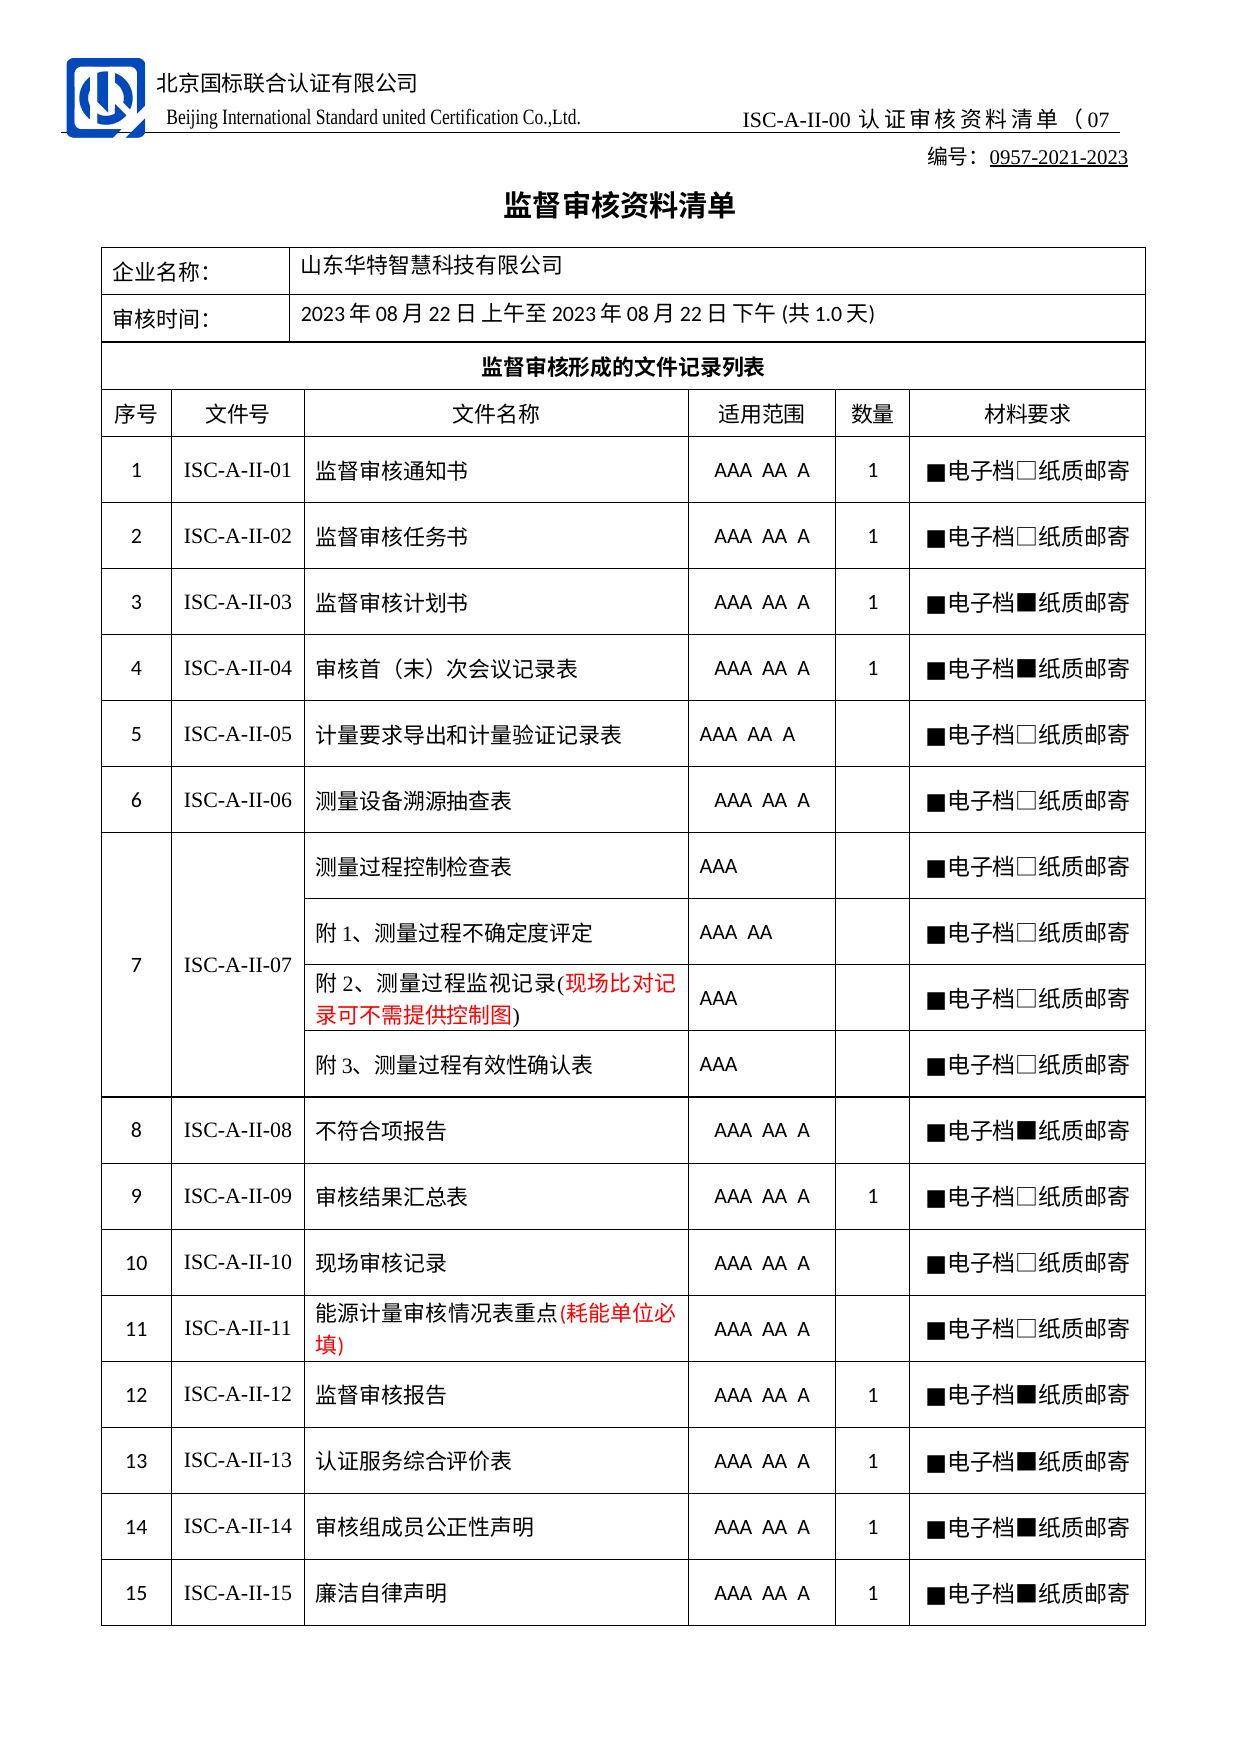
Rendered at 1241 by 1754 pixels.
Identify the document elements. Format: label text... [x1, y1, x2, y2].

table_cell 文件名称 [305, 390, 688, 436]
table_cell ISC-A-II-15 [172, 1560, 304, 1625]
table_cell [836, 899, 909, 964]
table_cell 监督审核报告 [305, 1362, 688, 1427]
table_cell 10 [102, 1230, 171, 1294]
table_cell 附3、测量过程有效性确认表 [305, 1031, 688, 1096]
table_cell 1 [836, 1494, 909, 1559]
table_cell ■电子档■纸质邮寄 [910, 1362, 1145, 1427]
table_cell 7 [102, 833, 171, 1096]
table_cell ■电子档■纸质邮寄 [910, 1494, 1145, 1559]
table_cell 4 [102, 635, 171, 700]
table_cell 监督审核形成的文件记录列表 [102, 343, 1145, 389]
table_cell 2 [102, 503, 171, 568]
table_cell ■电子档□纸质邮寄 [910, 1296, 1145, 1361]
table_cell ■电子档■纸质邮寄 [910, 1560, 1145, 1625]
table_cell AAA AA A [689, 635, 835, 700]
table_header 企业名称： [102, 248, 289, 294]
table_cell 12 [102, 1362, 171, 1427]
table_cell 附2、测量过程监视记录(现场比对记录可不需提供控制图) [305, 965, 688, 1030]
table_cell ■电子档□纸质邮寄 [910, 503, 1145, 568]
table_cell [836, 1296, 909, 1361]
table_cell ISC-A-II-14 [172, 1494, 304, 1559]
table_cell ■电子档□纸质邮寄 [910, 767, 1145, 832]
table_cell ISC-A-II-05 [172, 701, 304, 766]
table_cell ■电子档□纸质邮寄 [910, 701, 1145, 766]
table_cell ISC-A-II-02 [172, 503, 304, 568]
table_cell AAA [689, 965, 835, 1030]
table_cell 6 [102, 767, 171, 832]
table_cell ISC-A-II-03 [172, 569, 304, 634]
table_cell [836, 1230, 909, 1294]
table_cell 14 [102, 1494, 171, 1559]
table_cell AAA AA A [689, 437, 835, 502]
table_cell 1 [836, 1560, 909, 1625]
table_cell 监督审核通知书 [305, 437, 688, 502]
table_cell [836, 1098, 909, 1162]
table_cell 1 [102, 437, 171, 502]
table_cell 认证服务综合评价表 [305, 1428, 688, 1493]
table_cell ■电子档□纸质邮寄 [910, 833, 1145, 898]
table_cell ■电子档□纸质邮寄 [910, 965, 1145, 1030]
table_cell 审核组成员公正性声明 [305, 1494, 688, 1559]
table_cell 1 [836, 569, 909, 634]
table_cell ■电子档■纸质邮寄 [910, 635, 1145, 700]
table_cell AAA AA A [689, 1296, 835, 1361]
table_cell ISC-A-II-12 [172, 1362, 304, 1427]
table_cell ISC-A-II-08 [172, 1098, 304, 1162]
table_cell AAA AA A [689, 767, 835, 832]
table_cell ISC-A-II-07 [172, 833, 304, 1096]
table_cell 监督审核任务书 [305, 503, 688, 568]
picture [66, 58, 145, 138]
table_cell 监督审核计划书 [305, 569, 688, 634]
table_cell 1 [836, 635, 909, 700]
table_cell ■电子档■纸质邮寄 [910, 1098, 1145, 1162]
table_cell 计量要求导出和计量验证记录表 [305, 701, 688, 766]
table_cell AAA AA A [689, 1164, 835, 1228]
text 监督审核资料清单 [112, 171, 1128, 236]
table_cell 13 [102, 1428, 171, 1493]
table_cell ISC-A-II-09 [172, 1164, 304, 1228]
table_cell ■电子档□纸质邮寄 [910, 1230, 1145, 1294]
table_cell ■电子档□纸质邮寄 [910, 1164, 1145, 1228]
table_cell [836, 767, 909, 832]
table_cell 审核首（末）次会议记录表 [305, 635, 688, 700]
table_cell ■电子档□纸质邮寄 [910, 1031, 1145, 1096]
table_cell 序号 [102, 390, 171, 436]
table_cell 不符合项报告 [305, 1098, 688, 1162]
table_cell ■电子档■纸质邮寄 [910, 569, 1145, 634]
table_cell 测量过程控制检查表 [305, 833, 688, 898]
table_cell AAA AA A [689, 1560, 835, 1625]
table_cell ISC-A-II-06 [172, 767, 304, 832]
table_cell ISC-A-II-10 [172, 1230, 304, 1294]
table_cell ■电子档□纸质邮寄 [910, 899, 1145, 964]
table_cell 1 [836, 503, 909, 568]
table_cell 5 [102, 701, 171, 766]
table_cell ISC-A-II-04 [172, 635, 304, 700]
table_cell AAA AA A [689, 503, 835, 568]
table_header 山东华特智慧科技有限公司 [290, 248, 1145, 294]
table_cell 1 [836, 437, 909, 502]
table_cell 文件号 [172, 390, 304, 436]
table_cell 能源计量审核情况表重点(耗能单位必填) [305, 1296, 688, 1361]
table_cell 1 [836, 1362, 909, 1427]
table_cell [836, 701, 909, 766]
table_cell 附1、测量过程不确定度评定 [305, 899, 688, 964]
table_cell 材料要求 [910, 390, 1145, 436]
table_cell AAA AA A [689, 1428, 835, 1493]
table_cell ISC-A-II-13 [172, 1428, 304, 1493]
table_cell [836, 1031, 909, 1096]
table_cell 3 [102, 569, 171, 634]
table_cell AAA AA [689, 899, 835, 964]
table_cell 审核时间： [102, 295, 289, 341]
text 编号：0957-2021-2023 [112, 139, 1128, 171]
table_cell 测量设备溯源抽查表 [305, 767, 688, 832]
table_cell 9 [102, 1164, 171, 1228]
table_cell AAA AA A [689, 1230, 835, 1294]
table_cell 廉洁自律声明 [305, 1560, 688, 1625]
table_cell 1 [836, 1428, 909, 1493]
table_cell AAA [689, 833, 835, 898]
table_cell 1 [836, 1164, 909, 1228]
table_cell 11 [102, 1296, 171, 1361]
table_cell 8 [102, 1098, 171, 1162]
table_cell ISC-A-II-11 [172, 1296, 304, 1361]
table_cell [836, 965, 909, 1030]
table_cell 适用范围 [689, 390, 835, 436]
table_cell ■电子档□纸质邮寄 [910, 437, 1145, 502]
table_cell AAA AA A [689, 1362, 835, 1427]
table_cell AAA AA A [689, 1098, 835, 1162]
table_cell [836, 833, 909, 898]
table_cell 15 [102, 1560, 171, 1625]
table_cell ISC-A-II-01 [172, 437, 304, 502]
table_cell 数量 [836, 390, 909, 436]
table_cell AAA AA A [689, 569, 835, 634]
table_cell AAA AA A [689, 1494, 835, 1559]
table_cell ■电子档■纸质邮寄 [910, 1428, 1145, 1493]
table_cell 审核结果汇总表 [305, 1164, 688, 1228]
table_cell AAA AA A [689, 701, 835, 766]
table_cell 现场审核记录 [305, 1230, 688, 1294]
table_cell 2023年08月22日 上午至2023年08月22日 下午 (共1.0天) [290, 295, 1145, 341]
table_cell AAA [689, 1031, 835, 1096]
